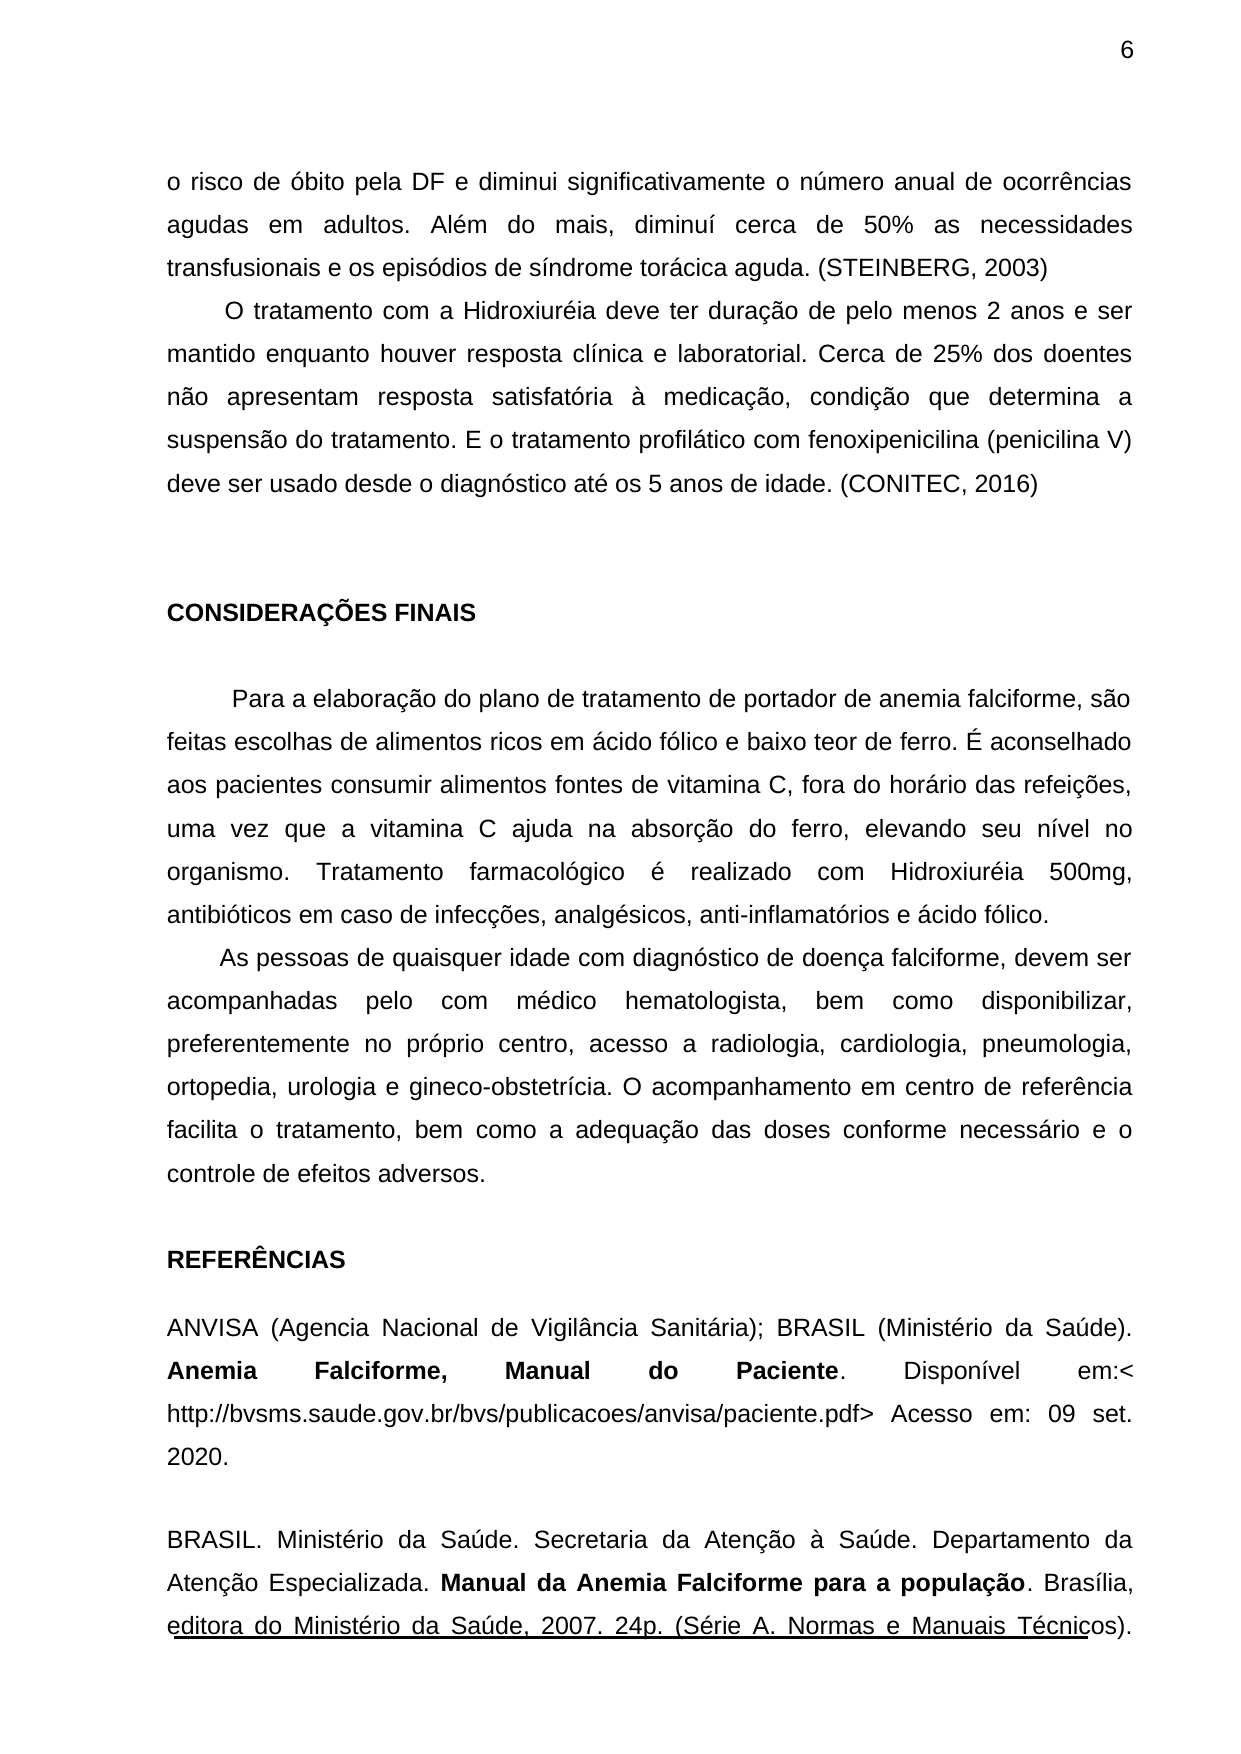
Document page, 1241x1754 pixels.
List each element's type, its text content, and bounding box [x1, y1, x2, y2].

text REFERÊNCIAS [167, 1245, 1134, 1273]
text Para a elaboração do plano de tratamento de portador de anemia falciforme, são feitas escolhas de alimentos ricos em ácido fólico e baixo teor de ferro. É aconselhado aos pacientes consumir alimentos fontes de vitamina C, fora do horário das refeições, uma vez que a vitamina C ajuda na absorção do ferro, elevando seu nível no organismo. Tratamento farmacológico é realizado com Hidroxiuréia 500mg, antibióticos em caso de infecções, analgésicos, anti-inflamatórios e ácido fólico. [167, 684, 1134, 928]
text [167, 167, 1134, 282]
text ANVISA (Agencia Nacional de Vigilância Sanitária); BRASIL (Ministério da Saúde). Anemia Falciforme, Manual do Paciente. Disponível em:< http://bvsms.saude.gov.br/bvs/publicacoes/anvisa/paciente.pdf> Acesso em: 09 set. 2020. [167, 1313, 1134, 1471]
text CONSIDERAÇÕES FINAIS [167, 598, 1134, 627]
text O tratamento com a Hidroxiuréia deve ter duração de pelo menos 2 anos e ser mantido enquanto houver resposta clínica e laboratorial. Cerca de 25% dos doentes não apresentam resposta satisfatória à medicação, condição que determina a suspensão do tratamento. E o tratamento profilático com fenoxipenicilina (penicilina V) deve ser usado desde o diagnóstico até os 5 anos de idade. (CONITEC, 2016) [167, 296, 1134, 497]
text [167, 1525, 1134, 1640]
text As pessoas de quaisquer idade com diagnóstico de doença falciforme, devem ser acompanhadas pelo com médico hematologista, bem como disponibilizar, preferentemente no próprio centro, acesso a radiologia, cardiologia, pneumologia, ortopedia, urologia e gineco-obstetrícia. O acompanhamento em centro de referência facilita o tratamento, bem como a adequação das doses conforme necessário e o controle de efeitos adversos. [167, 943, 1134, 1187]
